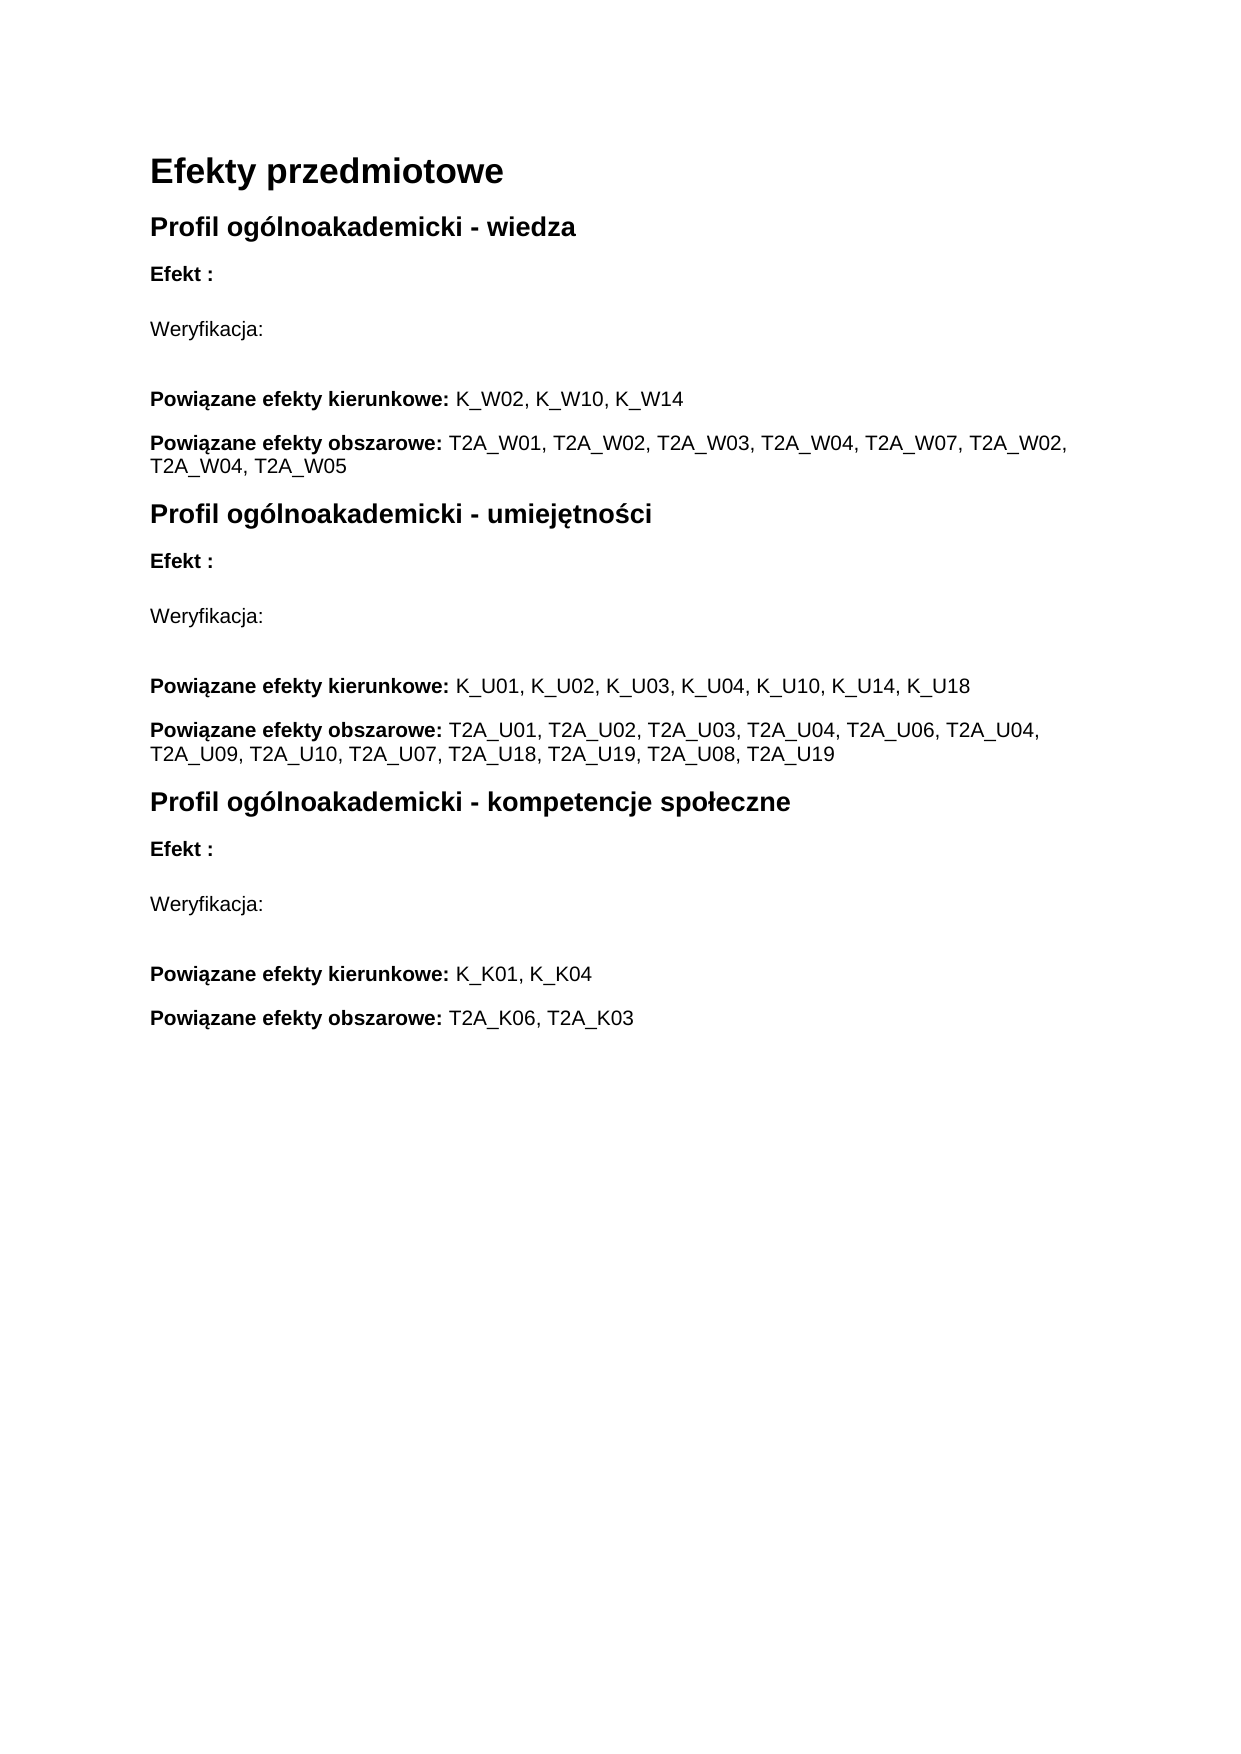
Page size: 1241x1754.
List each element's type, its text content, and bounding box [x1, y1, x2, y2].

text Powiązane efekty obszarowe: T2A_U01, T2A_U02, T2A_U03, T2A_U04, T2A_U06, T2A_U04, T2A_U09, T2A_U10, T2A_U07, T2A_U18, T2A_U19, T2A_U08, T2A_U19 [150, 718, 1090, 766]
text Powiązane efekty kierunkowe: K_U01, K_U02, K_U03, K_U04, K_U10, K_U14, K_U18 [150, 674, 1090, 698]
text Powiązane efekty kierunkowe: K_K01, K_K04 [150, 962, 1090, 986]
subtitle Profil ogólnoakademicki - umiejętności [150, 498, 1090, 529]
subtitle Profil ogólnoakademicki - wiedza [150, 211, 1090, 242]
text Weryfikacja: [150, 892, 1090, 916]
text Weryfikacja: [150, 317, 1090, 341]
text Efekt : [150, 262, 1090, 286]
text Efekt : [150, 837, 1090, 861]
text Efekt : [150, 549, 1090, 573]
subtitle Efekty przedmiotowe [150, 150, 1090, 191]
subtitle Profil ogólnoakademicki - kompetencje społeczne [150, 786, 1090, 817]
text Powiązane efekty obszarowe: T2A_K06, T2A_K03 [150, 1005, 1090, 1029]
text Powiązane efekty obszarowe: T2A_W01, T2A_W02, T2A_W03, T2A_W04, T2A_W07, T2A_W02, T2A_W04, T2A_W05 [150, 430, 1090, 478]
text Weryfikacja: [150, 604, 1090, 628]
text Powiązane efekty kierunkowe: K_W02, K_W10, K_W14 [150, 387, 1090, 411]
